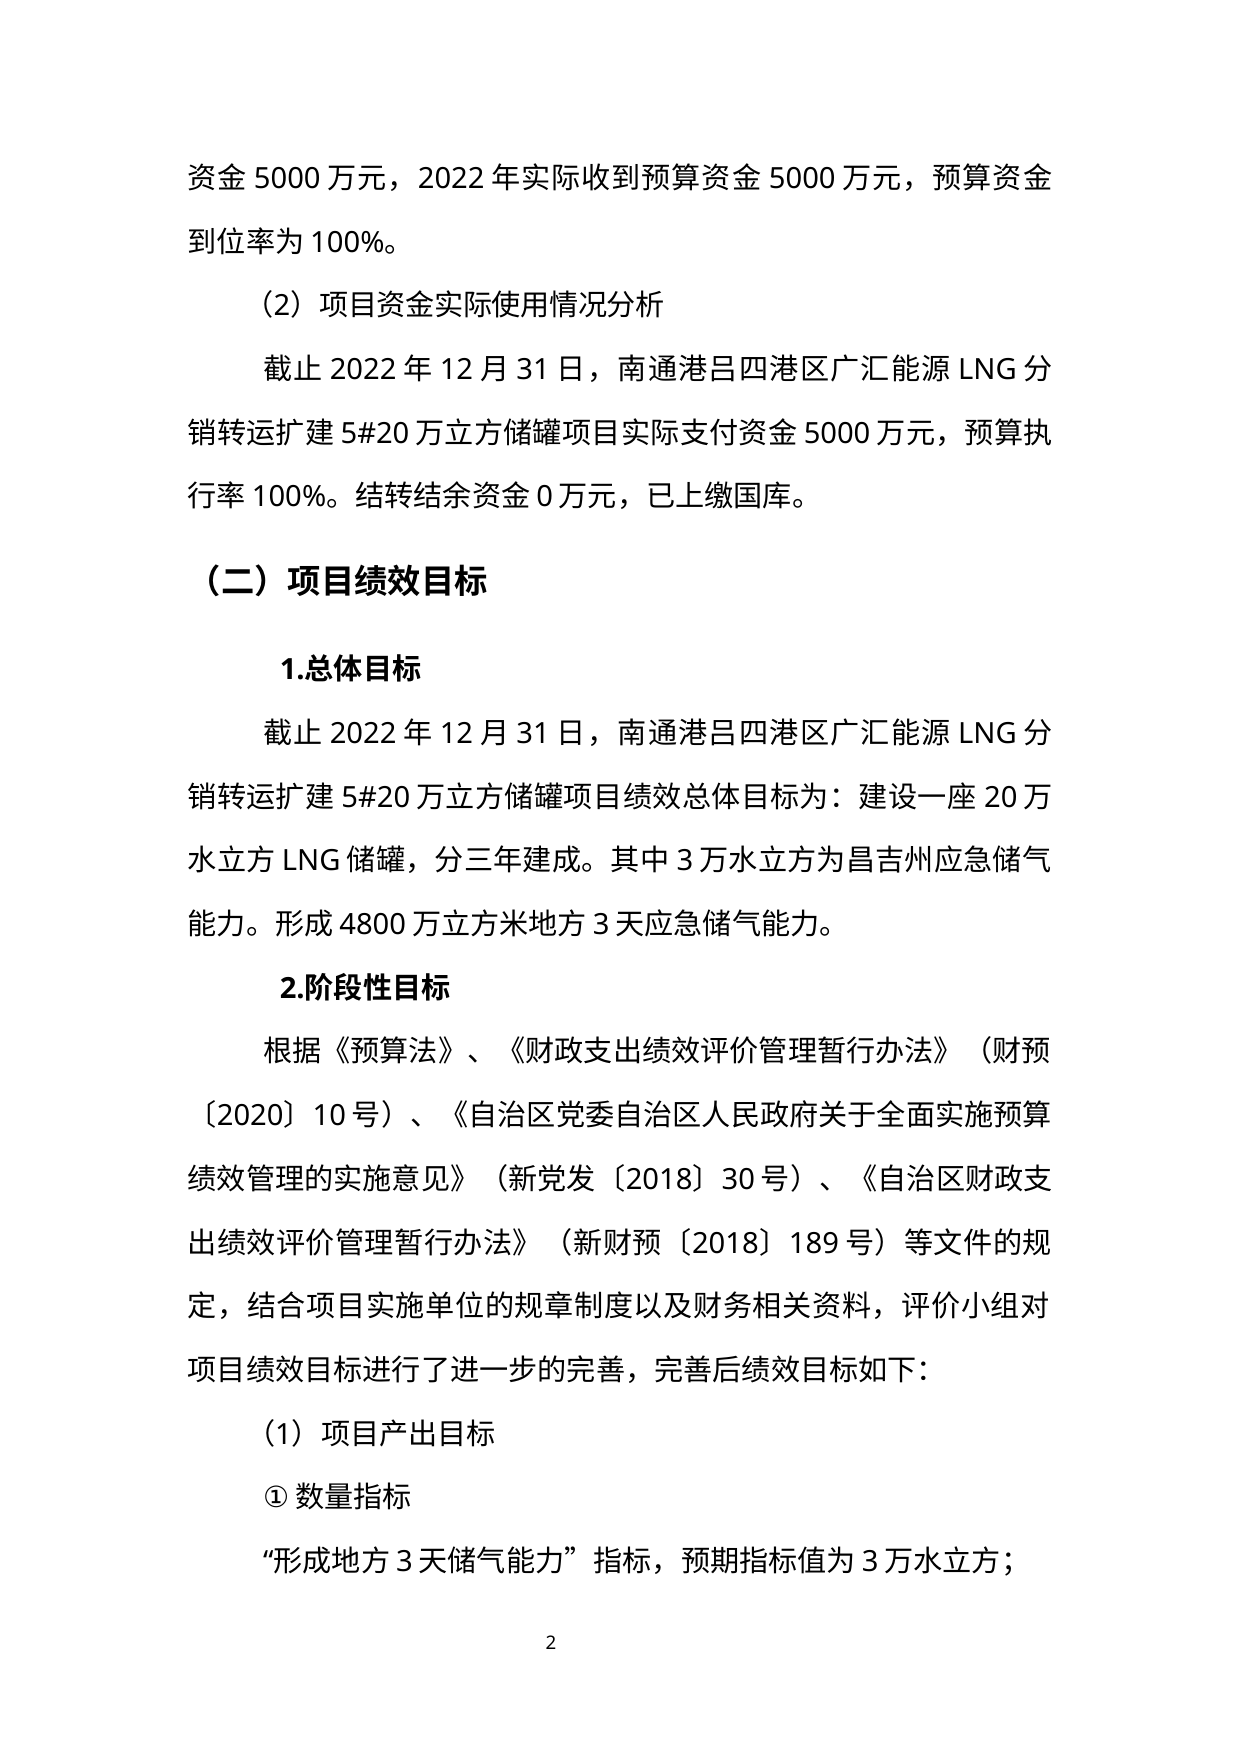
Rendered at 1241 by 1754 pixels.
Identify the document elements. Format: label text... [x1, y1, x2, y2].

text ①数量指标 [187, 1474, 1053, 1516]
subtitle 项目绩效目标 [187, 537, 1053, 622]
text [187, 154, 1053, 261]
text 截止2022年12月31日，南通港吕四港区广汇能源LNG分销转运扩建5#20万立方储罐项目绩效总体目标为：建设一座20万水立方LNG储罐，分三年建成。其中3万水立方为昌吉州应急储气能力。形成4800万立方米地方3天应急储气能力。 [187, 709, 1053, 943]
text 截止2022年12月31日，南通港吕四港区广汇能源LNG分销转运扩建5#20万立方储罐项目实际支付资金5000万元，预算执行率100%。结转结余资金0万元，已上缴国库。 [187, 346, 1053, 516]
text “形成地方3天储气能力”指标，预期指标值为3万水立方； [187, 1538, 1053, 1580]
list （1）项目产出目标 [187, 1410, 1053, 1453]
subtitle 2.阶段性目标 [187, 964, 1053, 1007]
subtitle 1.总体目标 [187, 646, 1053, 688]
text 根据《预算法》、《财政支出绩效评价管理暂行办法》（财预〔2020〕10号）、《自治区党委自治区人民政府关于全面实施预算绩效管理的实施意见》（新党发〔2018〕30号）、《自治区财政支出绩效评价管理暂行办法》（新财预〔2018〕189号）等文件的规定，结合项目实施单位的规章制度以及财务相关资料，评价小组对项目绩效目标进行了进一步的完善，完善后绩效目标如下： [187, 1028, 1053, 1389]
list （2）项目资金实际使用情况分析 [187, 282, 1053, 324]
